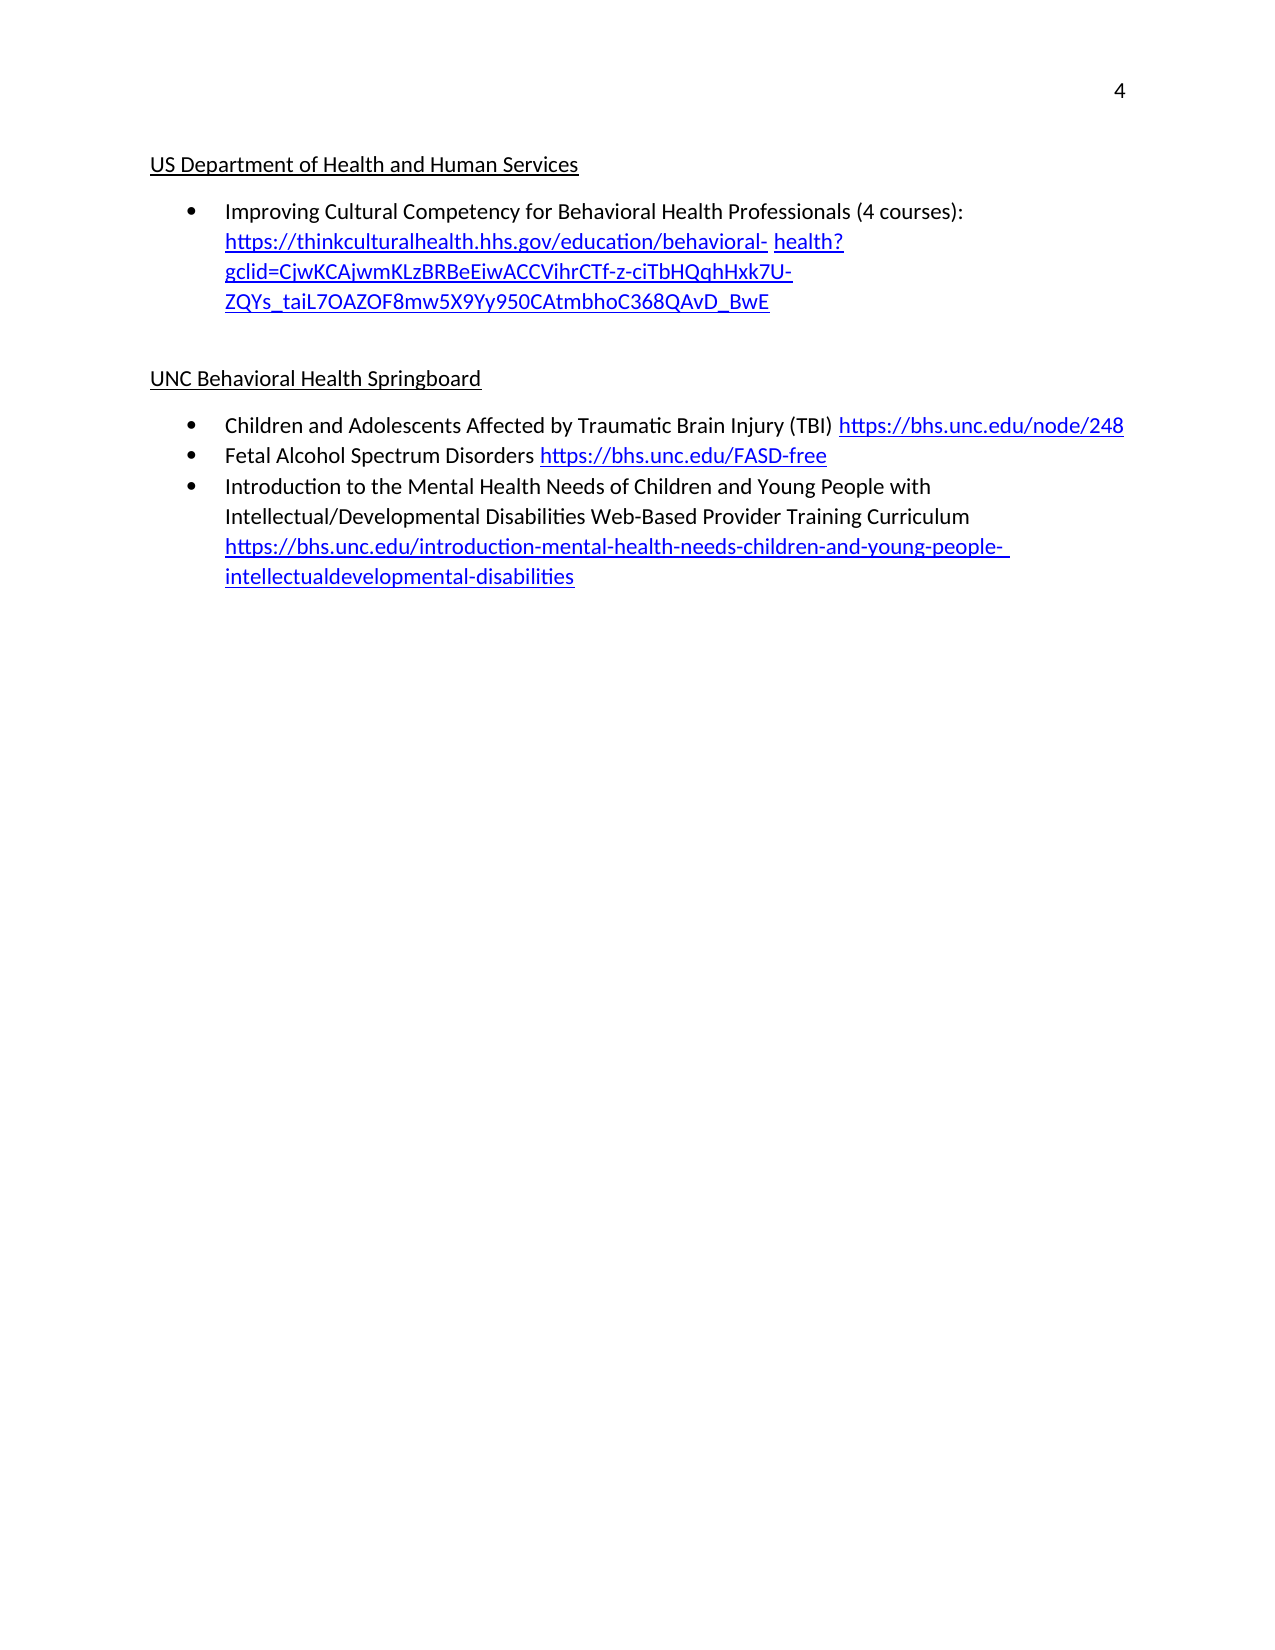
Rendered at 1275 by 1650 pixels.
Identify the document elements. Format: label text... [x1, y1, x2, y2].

text US Department of Health and Human Services [150, 150, 1125, 178]
text UNC Behavioral Health Springboard [150, 364, 1125, 393]
list Improving Cultural Competency for Behavioral Health Professionals (4 courses): https://thinkculturalhealth.hhs.gov/education/behavioral- health?gclid=CjwKCAjwmKLzBRBeEiwACCVihrCTf-z-ciTbHQqhHxk7U- ZQYs_taiL7OAZOF8mw5X9Yy950CAtmbhoC368QAvD_BwE [187, 197, 1125, 316]
list Children and Adolescents Affected by Traumatic Brain Injury (TBI) https://bhs.unc.edu/node/248 [187, 411, 1125, 439]
list Fetal Alcohol Spectrum Disorders https://bhs.unc.edu/FASD-free [187, 442, 1125, 470]
list Introduction to the Mental Health Needs of Children and Young People with Intellectual/Developmental Disabilities Web-Based Provider Training Curriculum https://bhs.unc.edu/introduction-mental-health-needs-children-and-young-people- intellectualdevelopmental-disabilities [187, 472, 1125, 591]
